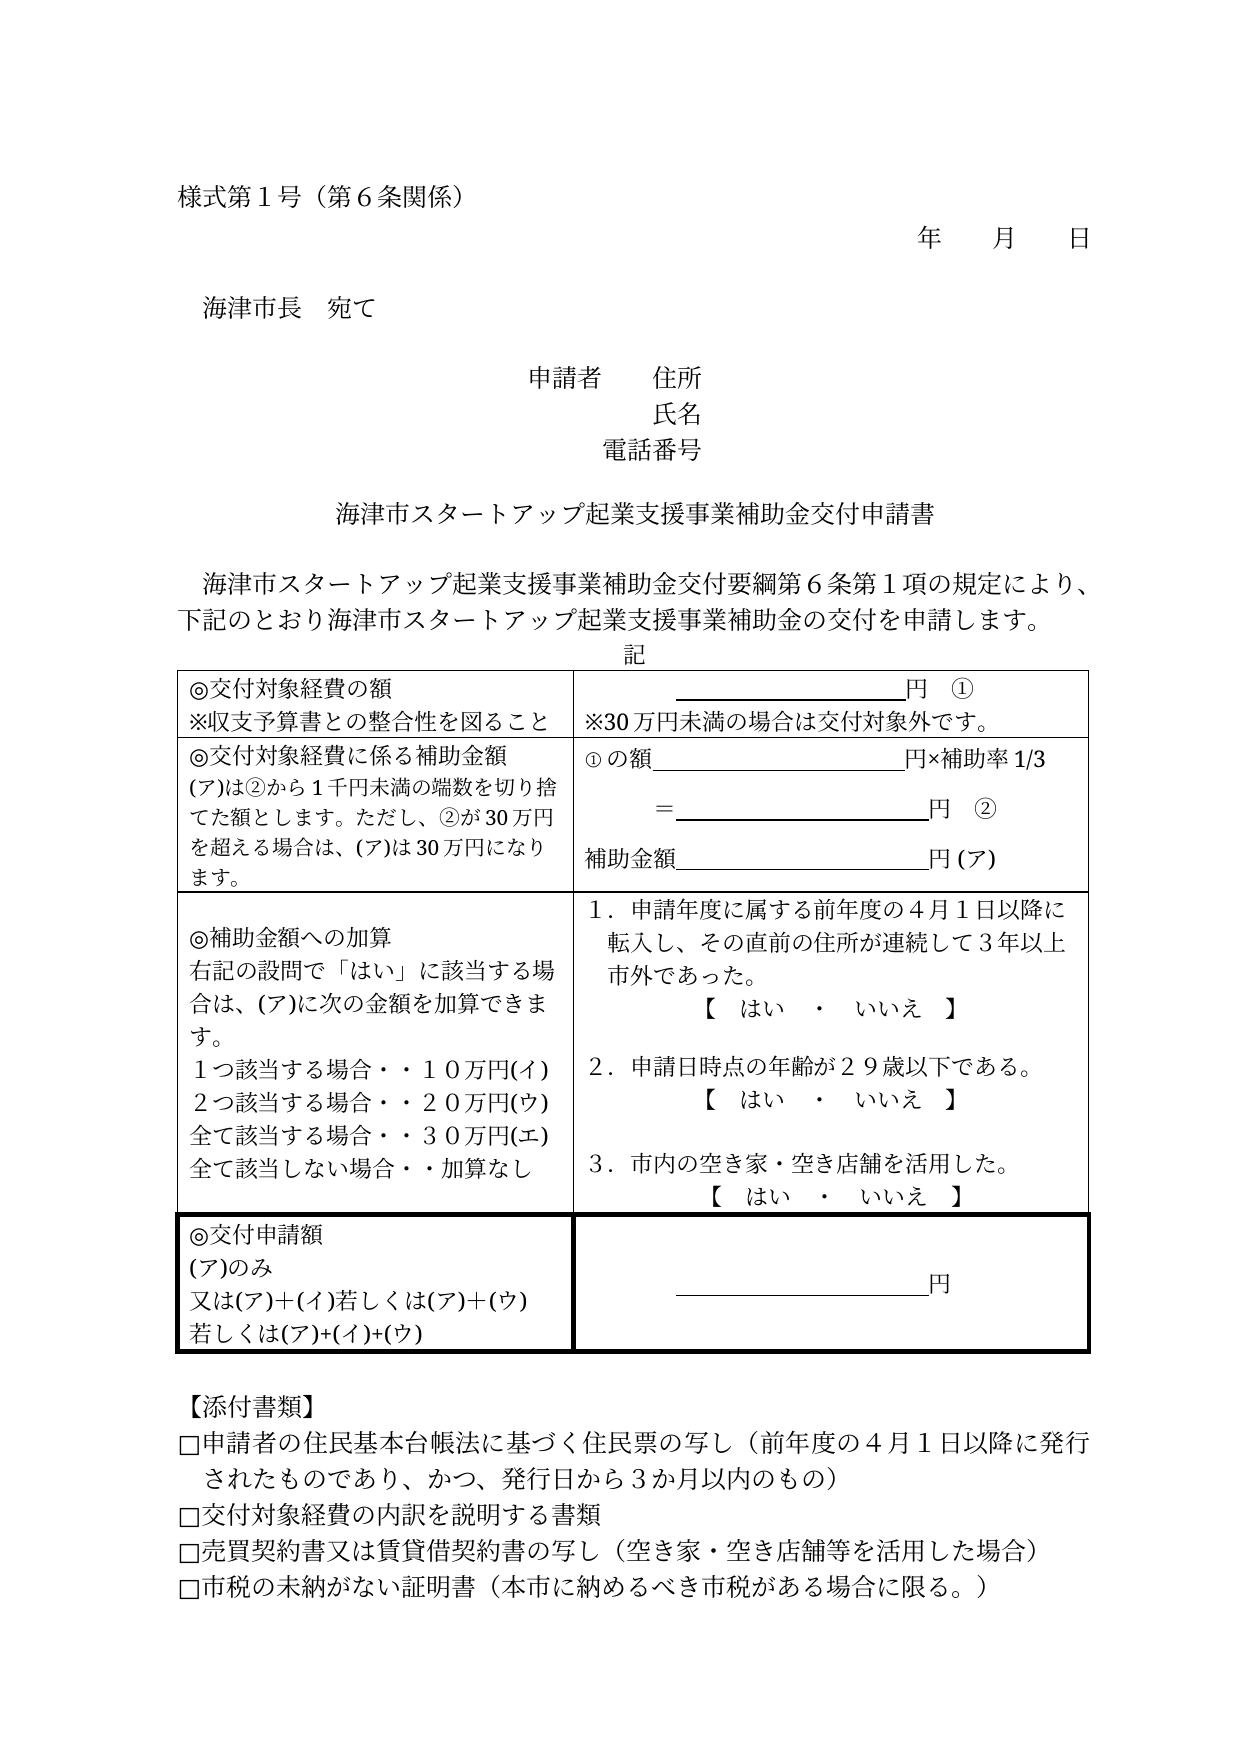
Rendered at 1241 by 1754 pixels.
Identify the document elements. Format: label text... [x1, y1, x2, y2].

text 海津市スタートアップ起業支援事業補助金交付要綱第６条第１項の規定により、下記のとおり海津市スタートアップ起業支援事業補助金の交付を申請します。 [177, 565, 1092, 637]
text 【添付書類】 [177, 1388, 1092, 1424]
text 申請者 住所 [177, 358, 1092, 394]
text □申請者の住民基本台帳法に基づく住民票の写し（前年度の４月１日以降に発行されたものであり、かつ、発行日から３か月以内のもの） [177, 1424, 1092, 1496]
text 海津市スタートアップ起業支援事業補助金交付申請書 [177, 495, 1092, 531]
text 電話番号 [177, 430, 1092, 466]
text 年 月 日 [177, 218, 1092, 254]
table_cell ◎交付申請額 (ア)のみ 又は(ア)＋(イ)若しくは(ア)＋(ウ) 若しくは(ア)+(イ)+(ウ) [180, 1217, 571, 1349]
table_cell ◎交付対象経費に係る補助金額 (ア)は②から1千円未満の端数を切り捨てた額とします。ただし、②が30万円を超える場合は、(ア)は30万円になります。 [178, 738, 573, 891]
table_cell ①の額 円×補助率1/3 ＝ 円 ② 補助金額 円 (ア) [574, 738, 1088, 891]
text □市税の未納がない証明書（本市に納めるべき市税がある場合に限る。） [177, 1568, 1092, 1604]
table_cell ◎補助金額への加算 右記の設問で「はい」に該当する場合は、(ア)に次の金額を加算できます。 １つ該当する場合・・１０万円(イ) ２つ該当する場合・・２０万円(ウ) 全て該当する場合・・３０万円(エ) 全て該当しない場合・・加算なし [178, 893, 573, 1212]
table_cell [178, 1349, 1092, 1388]
table_cell 円 [576, 1217, 1087, 1349]
text 様式第１号（第６条関係） [177, 177, 1092, 213]
table_header 円 ① ※30万円未満の場合は交付対象外です。 [574, 671, 1088, 737]
text 氏名 [177, 394, 1092, 430]
text 記 [177, 637, 1092, 670]
text □交付対象経費の内訳を説明する書類 [177, 1496, 1092, 1532]
table_header ◎交付対象経費の額 ※収支予算書との整合性を図ること [178, 671, 573, 737]
text 海津市長 宛て [177, 288, 1092, 324]
table_cell １．申請年度に属する前年度の４月１日以降に転入し、その直前の住所が連続して３年以上市外であった。 【 はい ・ いいえ 】 ２．申請日時点の年齢が２９歳以下である。 【 はい ・ いいえ 】 ３．市内の空き家・空き店舗を活用した。 【 はい ・ いいえ 】 [574, 893, 1088, 1212]
text □売買契約書又は賃貸借契約書の写し（空き家・空き店舗等を活用した場合） [177, 1532, 1092, 1568]
